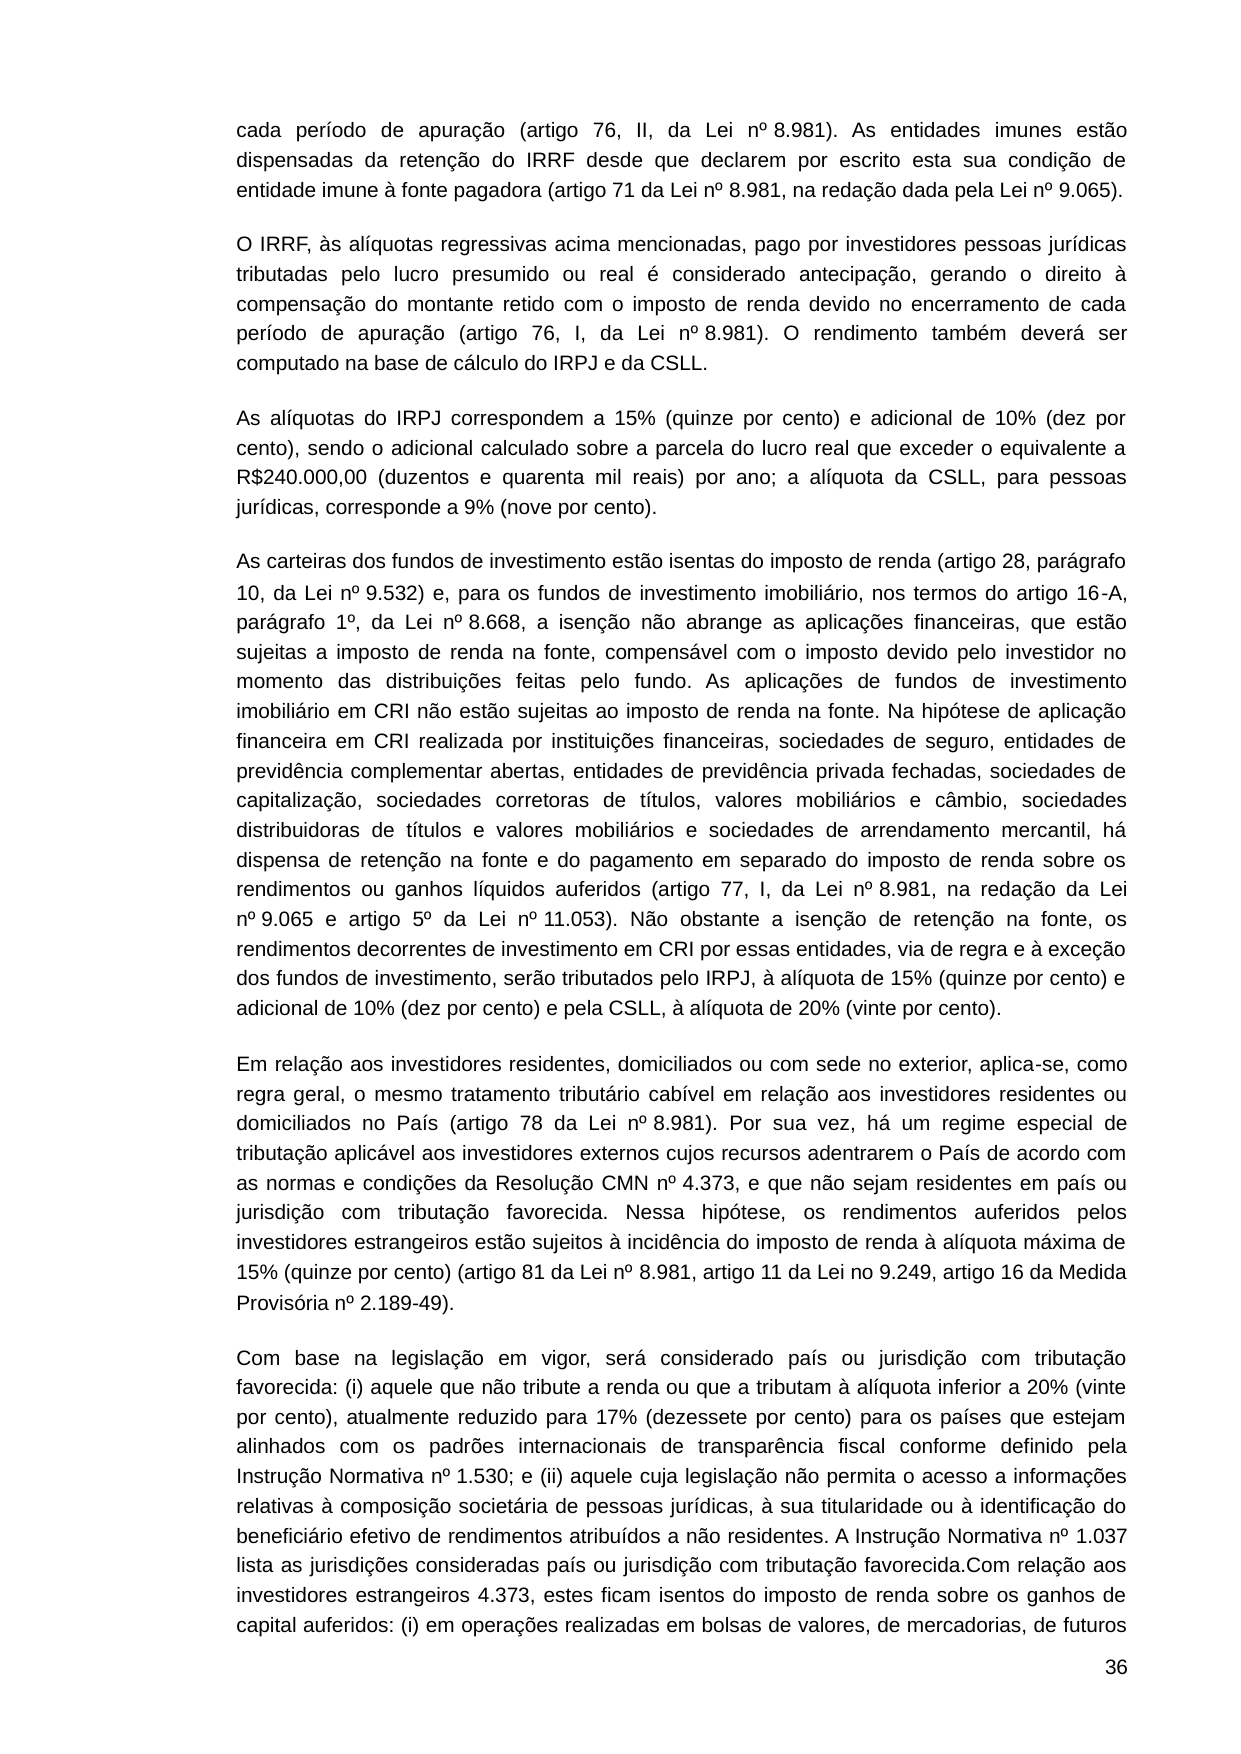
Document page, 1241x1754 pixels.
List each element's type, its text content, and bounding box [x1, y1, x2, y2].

list As carteiras dos fundos de investimento estão isentas do imposto de renda (artigo 28, parágrafo 10, da Lei nº 9.532) e, para os fundos de investimento imobiliário, nos termos do artigo 16‐A, parágrafo 1º, da Lei nº 8.668, a isenção não abrange as aplicações financeiras, que estão sujeitas a imposto de renda na fonte, compensável com o imposto devido pelo investidor no momento das distribuições feitas pelo fundo. As aplicações de fundos de investimento imobiliário em CRI não estão sujeitas ao imposto de renda na fonte. Na hipótese de aplicação financeira em CRI realizada por instituições financeiras, sociedades de seguro, entidades de previdência complementar abertas, entidades de previdência privada fechadas, sociedades de capitalização, sociedades corretoras de títulos, valores mobiliários e câmbio, sociedades distribuidoras de títulos e valores mobiliários e sociedades de arrendamento mercantil, há dispensa de retenção na fonte e do pagamento em separado do imposto de renda sobre os rendimentos ou ganhos líquidos auferidos (artigo 77, I, da Lei nº 8.981, na redação da Lei nº 9.065 e artigo 5º da Lei nº 11.053). Não obstante a isenção de retenção na fonte, os rendimentos decorrentes de investimento em CRI por essas entidades, via de regra e à exceção dos fundos de investimento, serão tributados pelo IRPJ, à alíquota de 15% (quinze por cento) e adicional de 10% (dez por cento) e pela CSLL, à alíquota de 20% (vinte por cento). [236, 549, 1128, 1020]
list Em relação aos investidores residentes, domiciliados ou com sede no exterior, aplica‐se, como regra geral, o mesmo tratamento tributário cabível em relação aos investidores residentes ou domiciliados no País (artigo 78 da Lei nº 8.981). Por sua vez, há um regime especial de tributação aplicável aos investidores externos cujos recursos adentrarem o País de acordo com as normas e condições da Resolução CMN nº 4.373, e que não sejam residentes em país ou jurisdição com tributação favorecida. Nessa hipótese, os rendimentos auferidos pelos investidores estrangeiros estão sujeitos à incidência do imposto de renda à alíquota máxima de 15% (quinze por cento) (artigo 81 da Lei nº 8.981, artigo 11 da Lei no 9.249, artigo 16 da Medida Provisória nº 2.189‐49). [236, 1051, 1128, 1314]
list O IRRF, às alíquotas regressivas acima mencionadas, pago por investidores pessoas jurídicas tributadas pelo lucro presumido ou real é considerado antecipação, gerando o direito à compensação do montante retido com o imposto de renda devido no encerramento de cada período de apuração (artigo 76, I, da Lei nº 8.981). O rendimento também deverá ser computado na base de cálculo do IRPJ e da CSLL. [236, 232, 1128, 375]
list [236, 1345, 1128, 1636]
list As alíquotas do IRPJ correspondem a 15% (quinze por cento) e adicional de 10% (dez por cento), sendo o adicional calculado sobre a parcela do lucro real que exceder o equivalente a R$240.000,00 (duzentos e quarenta mil reais) por ano; a alíquota da CSLL, para pessoas jurídicas, corresponde a 9% (nove por cento). [236, 406, 1128, 519]
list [236, 118, 1128, 201]
